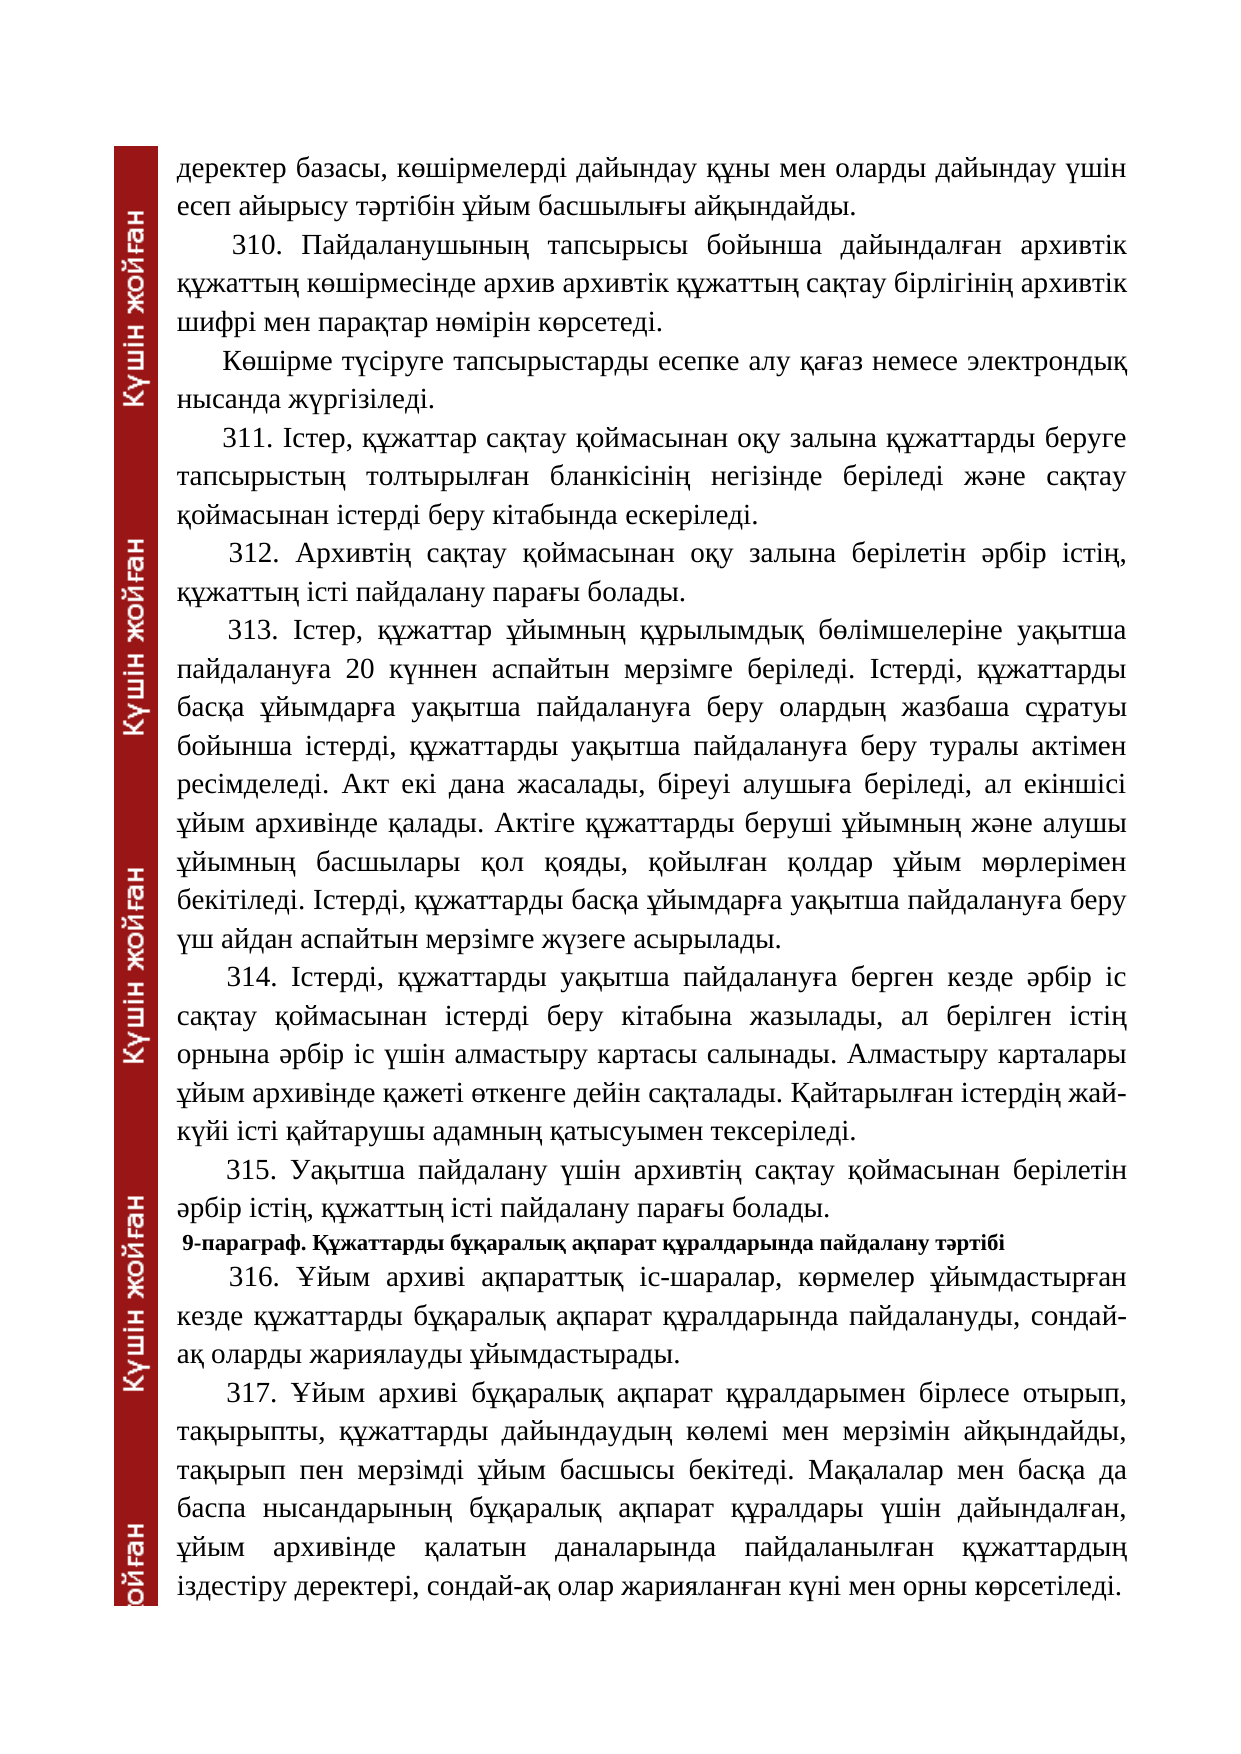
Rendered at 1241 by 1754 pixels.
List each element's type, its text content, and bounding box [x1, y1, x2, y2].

picture [114, 1601, 158, 1606]
picture [114, 1147, 158, 1152]
picture [114, 146, 158, 150]
picture [114, 338, 158, 343]
text 9-параграф. Құжаттарды бұқаралық ақпарат құралдарында пайдалану тәртібі [112, 1229, 1128, 1256]
text 312. Архивтің сақтау қоймасынан оқу залына берілетін әрбір істің, құжаттың істі пайдалану парағы болады. [112, 535, 1128, 607]
text 313. Істер, құжаттар ұйымның құрылымдық бөлімшелеріне уақытша пайдалануға 20 күннен аспайтын мерзімге беріледі. Істерді, құжаттарды басқа ұйымдарға уақытша пайдалануға беру олардың жазбаша сұратуы бойынша істерді, құжаттарды уақытша пайдалануға беру туралы актімен ресімделеді. Акт екі дана жасалады, біреуі алушыға беріледі, ал екіншісі ұйым архивінде қалады. Актіге құжаттарды беруші ұйымның және алушы ұйымның басшылары қол қояды, қойылған қолдар ұйым мөрлерімен бекітіледі. Істерді, құжаттарды басқа ұйымдарға уақытша пайдалануға беру үш айдан аспайтын мерзімге жүзеге асырылады. [112, 612, 1128, 954]
picture [114, 1224, 158, 1229]
text 317. Ұйым архиві бұқаралық ақпарат құралдарымен бірлесе отырып, тақырыпты, құжаттарды дайындаудың көлемі мен мерзімін айқындайды, тақырып пен мерзімді ұйым басшысы бекітеді. Мақалалар мен басқа да баспа нысандарының бұқаралық ақпарат құралдары үшін дайындалған, ұйым архивінде қалатын даналарында пайдаланылған құжаттардың іздестіру деректері, сондай-ақ олар жарияланған күні мен орны көрсетіледі. [112, 1375, 1128, 1601]
picture [114, 415, 158, 420]
text 311. Істер, құжаттар сақтау қоймасынан оқу залына құжаттарды беруге тапсырыстың толтырылған бланкісінің негізінде беріледі және сақтау қоймасынан істерді беру кітабында ескеріледі. [112, 420, 1128, 530]
text 314. Істерді, құжаттарды уақытша пайдалануға берген кезде әрбір іс сақтау қоймасынан істерді беру кітабына жазылады, ал берілген істің орнына әрбір іс үшін алмастыру картасы салынады. Алмастыру карталары ұйым архивінде қажеті өткенге дейін сақталады. Қайтарылған істердің жай-күйі істі қайтарушы адамның қатысуымен тексеріледі. [112, 959, 1128, 1147]
picture [114, 222, 158, 227]
text Көшірме түсіруге тапсырыстарды есепке алу қағаз немесе электрондық нысанда жүргізіледі. [112, 343, 1128, 415]
text 316. Ұйым архиві ақпараттық іс-шаралар, көрмелер ұйымдастырған кезде құжаттарды бұқаралық ақпарат құралдарында пайдалануды, сондай-ақ оларды жариялауды ұйымдастырады. [112, 1259, 1128, 1370]
picture [114, 1370, 158, 1375]
picture [114, 954, 158, 959]
picture [114, 530, 158, 535]
text 315. Уақытша пайдалану үшін архивтің сақтау қоймасынан берілетін әрбір істің, құжаттың істі пайдалану парағы болады. [112, 1152, 1128, 1224]
text 310. Пайдаланушының тапсырысы бойынша дайындалған архивтік құжаттың көшірмесінде архив архивтік құжаттың сақтау бірлігінің архивтік шифрі мен парақтар нөмірін көрсетеді. [112, 227, 1128, 338]
picture [114, 607, 158, 612]
